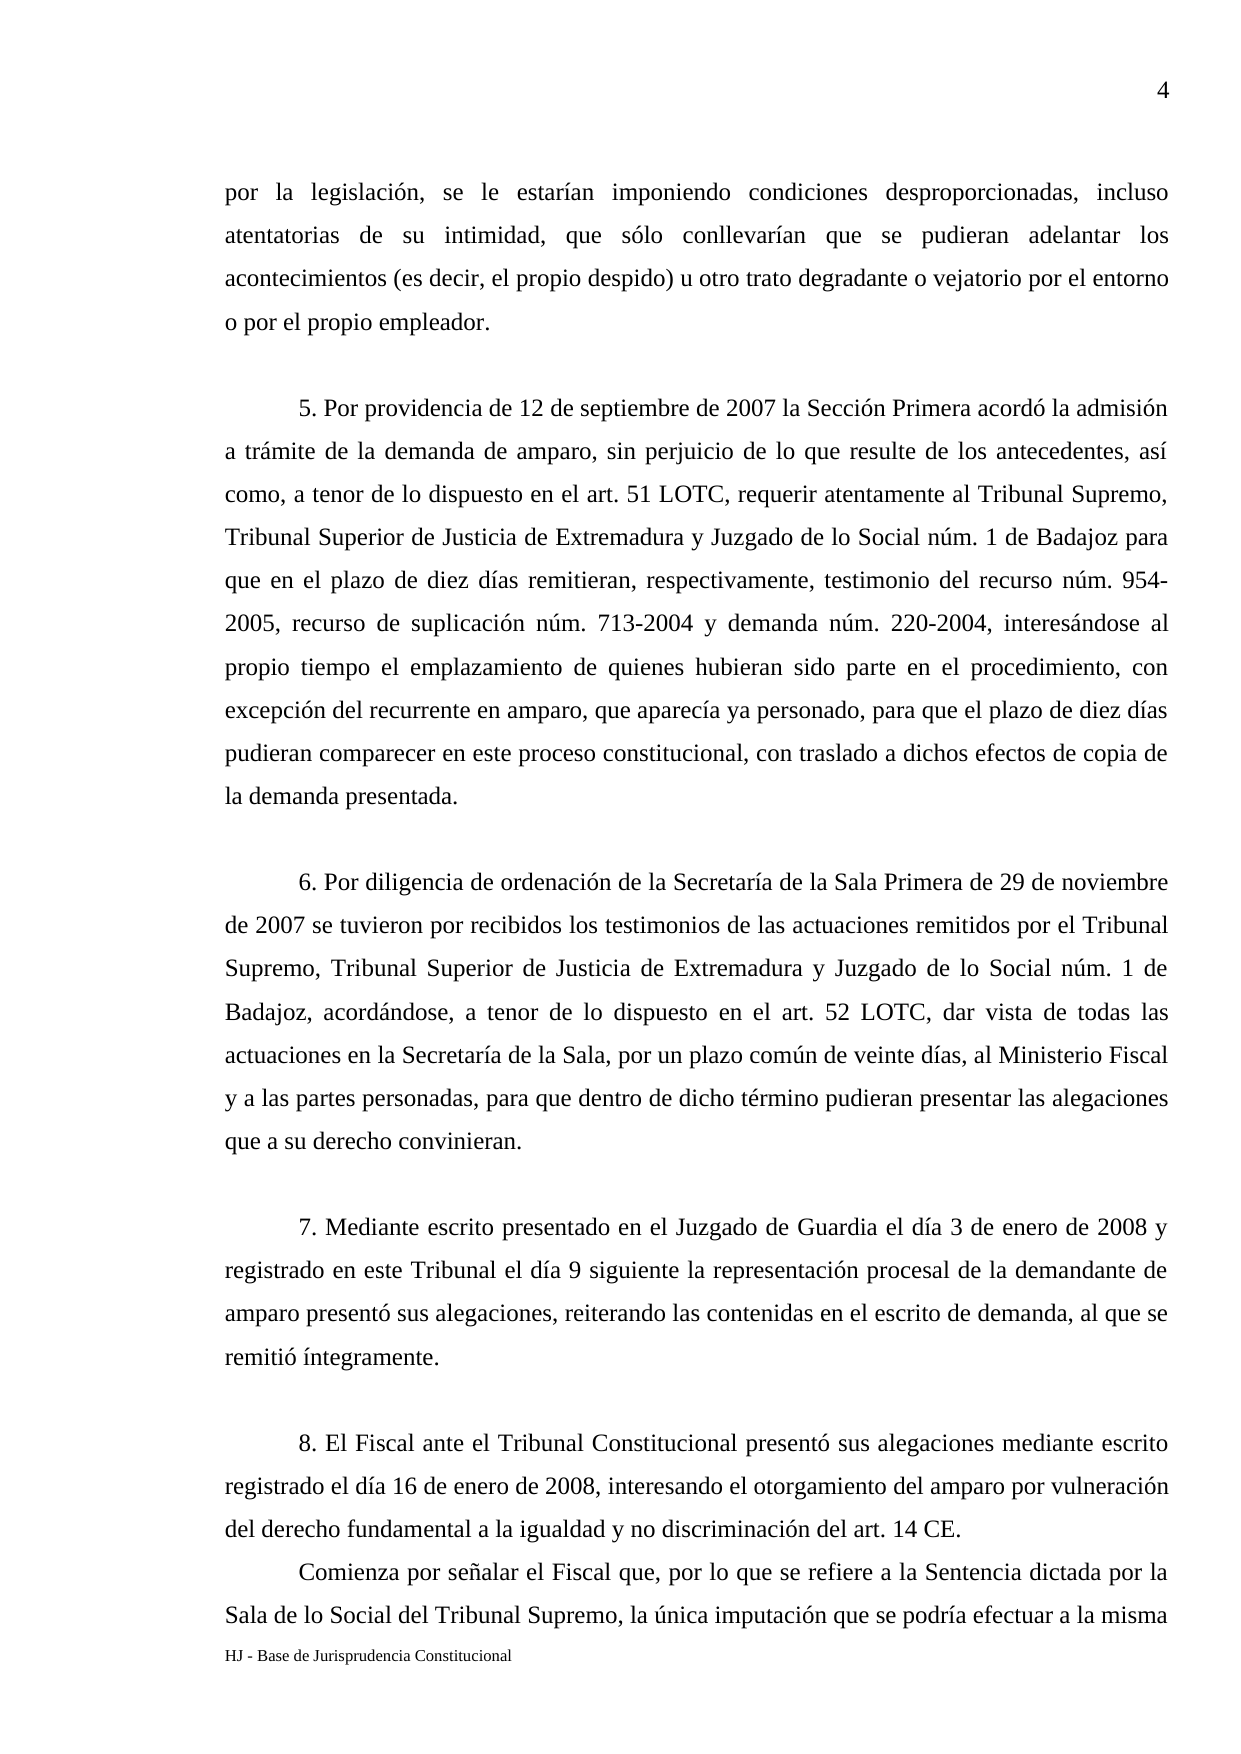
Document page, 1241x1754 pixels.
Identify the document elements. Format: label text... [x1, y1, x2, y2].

text 8. El Fiscal ante el Tribunal Constitucional presentó sus alegaciones mediante escrito registrado el día 16 de enero de 2008, interesando el otorgamiento del amparo por vulneración del derecho fundamental a la igualdad y no discriminación del art. 14 CE. [224, 1428, 1169, 1543]
text 7. Mediante escrito presentado en el Juzgado de Guardia el día 3 de enero de 2008 y registrado en este Tribunal el día 9 siguiente la representación procesal de la demandante de amparo presentó sus alegaciones, reiterando las contenidas en el escrito de demanda, al que se remitió íntegramente. [224, 1212, 1169, 1370]
text 6. Por diligencia de ordenación de la Secretaría de la Sala Primera de 29 de noviembre de 2007 se tuvieron por recibidos los testimonios de las actuaciones remitidos por el Tribunal Supremo, Tribunal Superior de Justicia de Extremadura y Juzgado de lo Social núm. 1 de Badajoz, acordándose, a tenor de lo dispuesto en el art. 52 LOTC, dar vista de todas las actuaciones en la Secretaría de la Sala, por un plazo común de veinte días, al Ministerio Fiscal y a las partes personadas, para que dentro de dicho término pudieran presentar las alegaciones que a su derecho convinieran. [224, 867, 1169, 1155]
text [224, 177, 1169, 335]
text 5. Por providencia de 12 de septiembre de 2007 la Sección Primera acordó la admisión a trámite de la demanda de amparo, sin perjuicio de lo que resulte de los antecedentes, así como, a tenor de lo dispuesto en el art. 51 LOTC, requerir atentamente al Tribunal Supremo, Tribunal Superior de Justicia de Extremadura y Juzgado de lo Social núm. 1 de Badajoz para que en el plazo de diez días remitieran, respectivamente, testimonio del recurso núm. 954-2005, recurso de suplicación núm. 713-2004 y demanda núm. 220-2004, interesándose al propio tiempo el emplazamiento de quienes hubieran sido parte en el procedimiento, con excepción del recurrente en amparo, que aparecía ya personado, para que el plazo de diez días pudieran comparecer en este proceso constitucional, con traslado a dichos efectos de copia de la demanda presentada. [224, 393, 1169, 810]
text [224, 1557, 1169, 1629]
